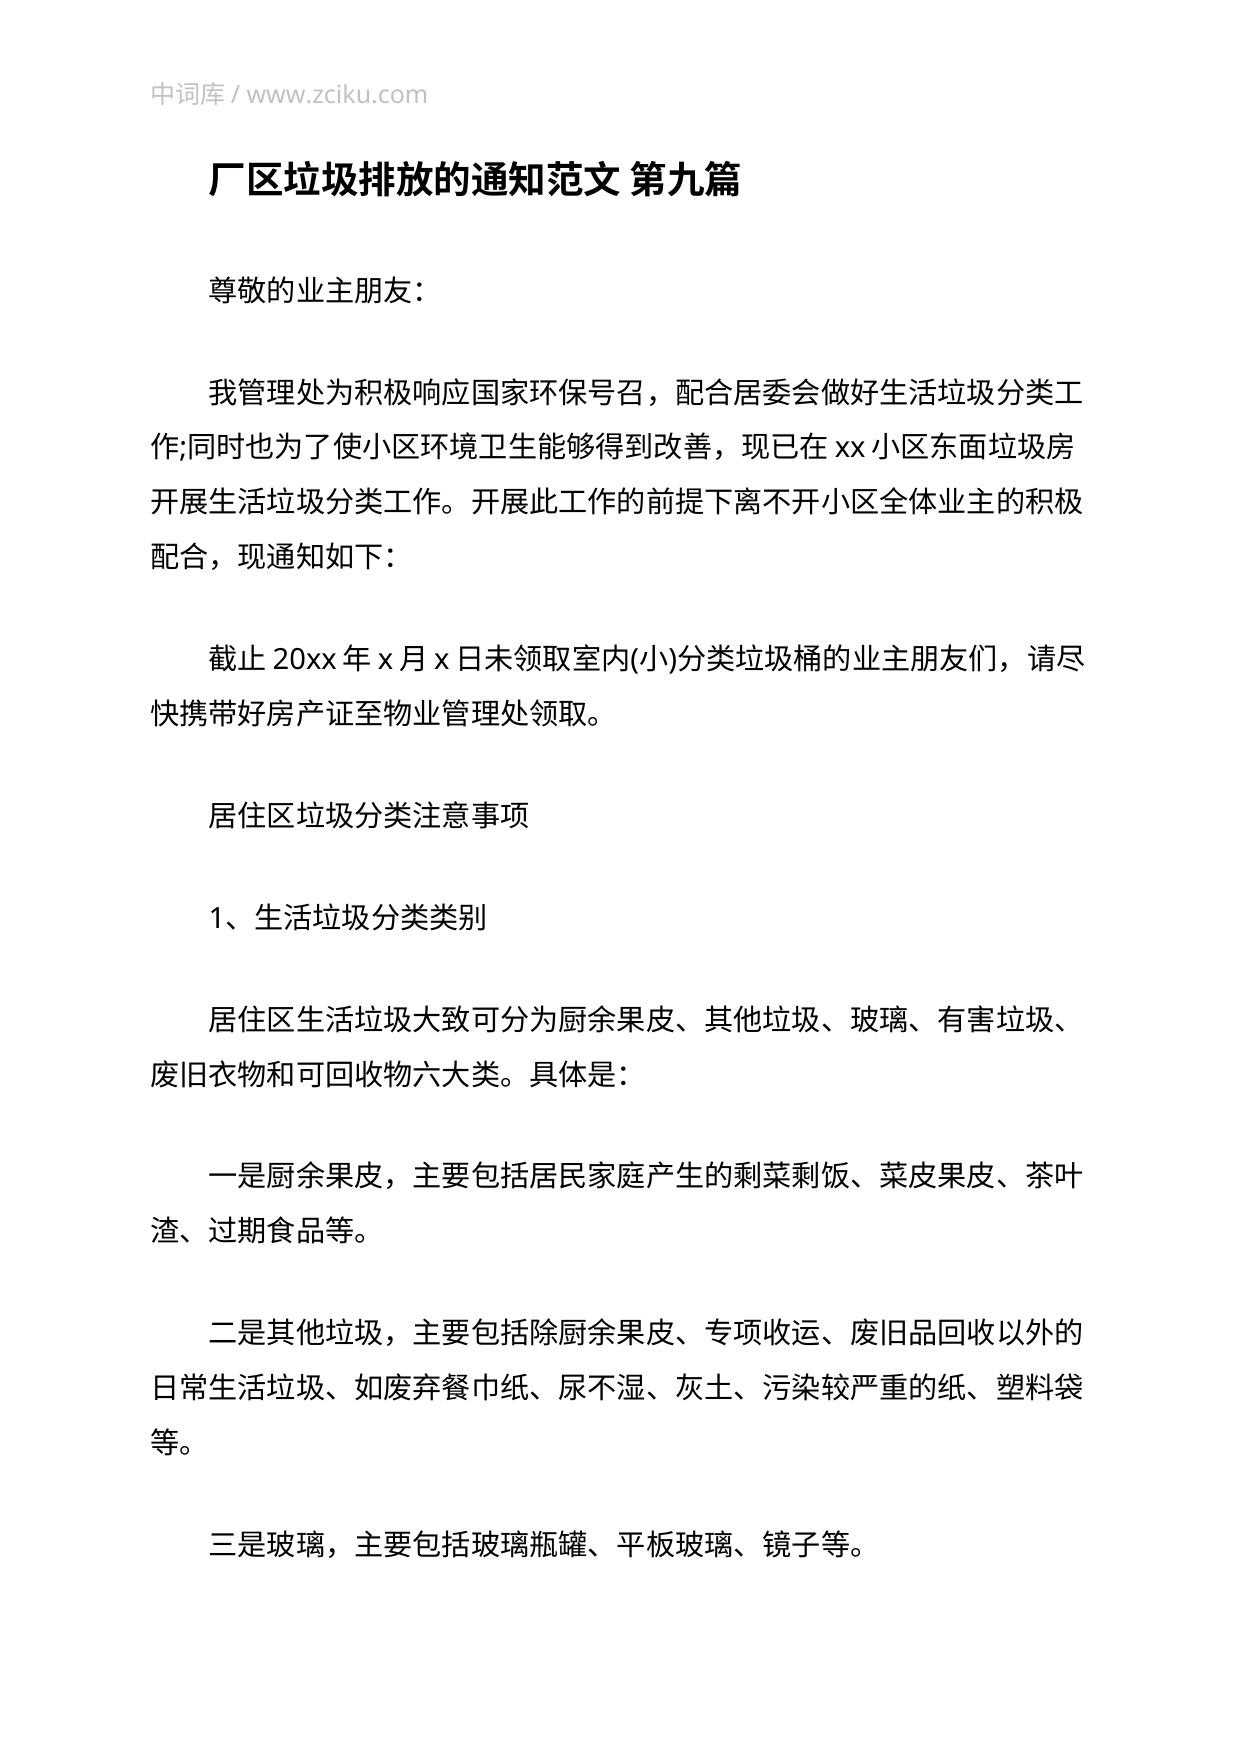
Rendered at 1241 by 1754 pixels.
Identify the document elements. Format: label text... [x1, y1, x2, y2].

text 我管理处为积极响应国家环保号召，配合居委会做好生活垃圾分类工作;同时也为了使小区环境卫生能够得到改善，现已在xx小区东面垃圾房开展生活垃圾分类工作。开展此工作的前提下离不开小区全体业主的积极配合，现通知如下： [150, 369, 1090, 576]
text 居住区生活垃圾大致可分为厨余果皮、其他垃圾、玻璃、有害垃圾、废旧衣物和可回收物六大类。具体是： [150, 996, 1090, 1093]
text 二是其他垃圾，主要包括除厨余果皮、专项收运、废旧品回收以外的日常生活垃圾、如废弃餐巾纸、尿不湿、灰土、污染较严重的纸、塑料袋等。 [150, 1309, 1090, 1462]
text 尊敬的业主朋友： [150, 267, 1090, 310]
text 1、生活垃圾分类类别 [150, 894, 1090, 937]
text 三是玻璃，主要包括玻璃瓶罐、平板玻璃、镜子等。 [150, 1521, 1090, 1563]
text 居住区垃圾分类注意事项 [150, 792, 1090, 835]
text 厂区垃圾排放的通知范文 第九篇 [150, 150, 1090, 204]
text 一是厨余果皮，主要包括居民家庭产生的剩菜剩饭、菜皮果皮、茶叶渣、过期食品等。 [150, 1153, 1090, 1250]
text 截止20xx年x月x日未领取室内(小)分类垃圾桶的业主朋友们，请尽快携带好房产证至物业管理处领取。 [150, 636, 1090, 733]
